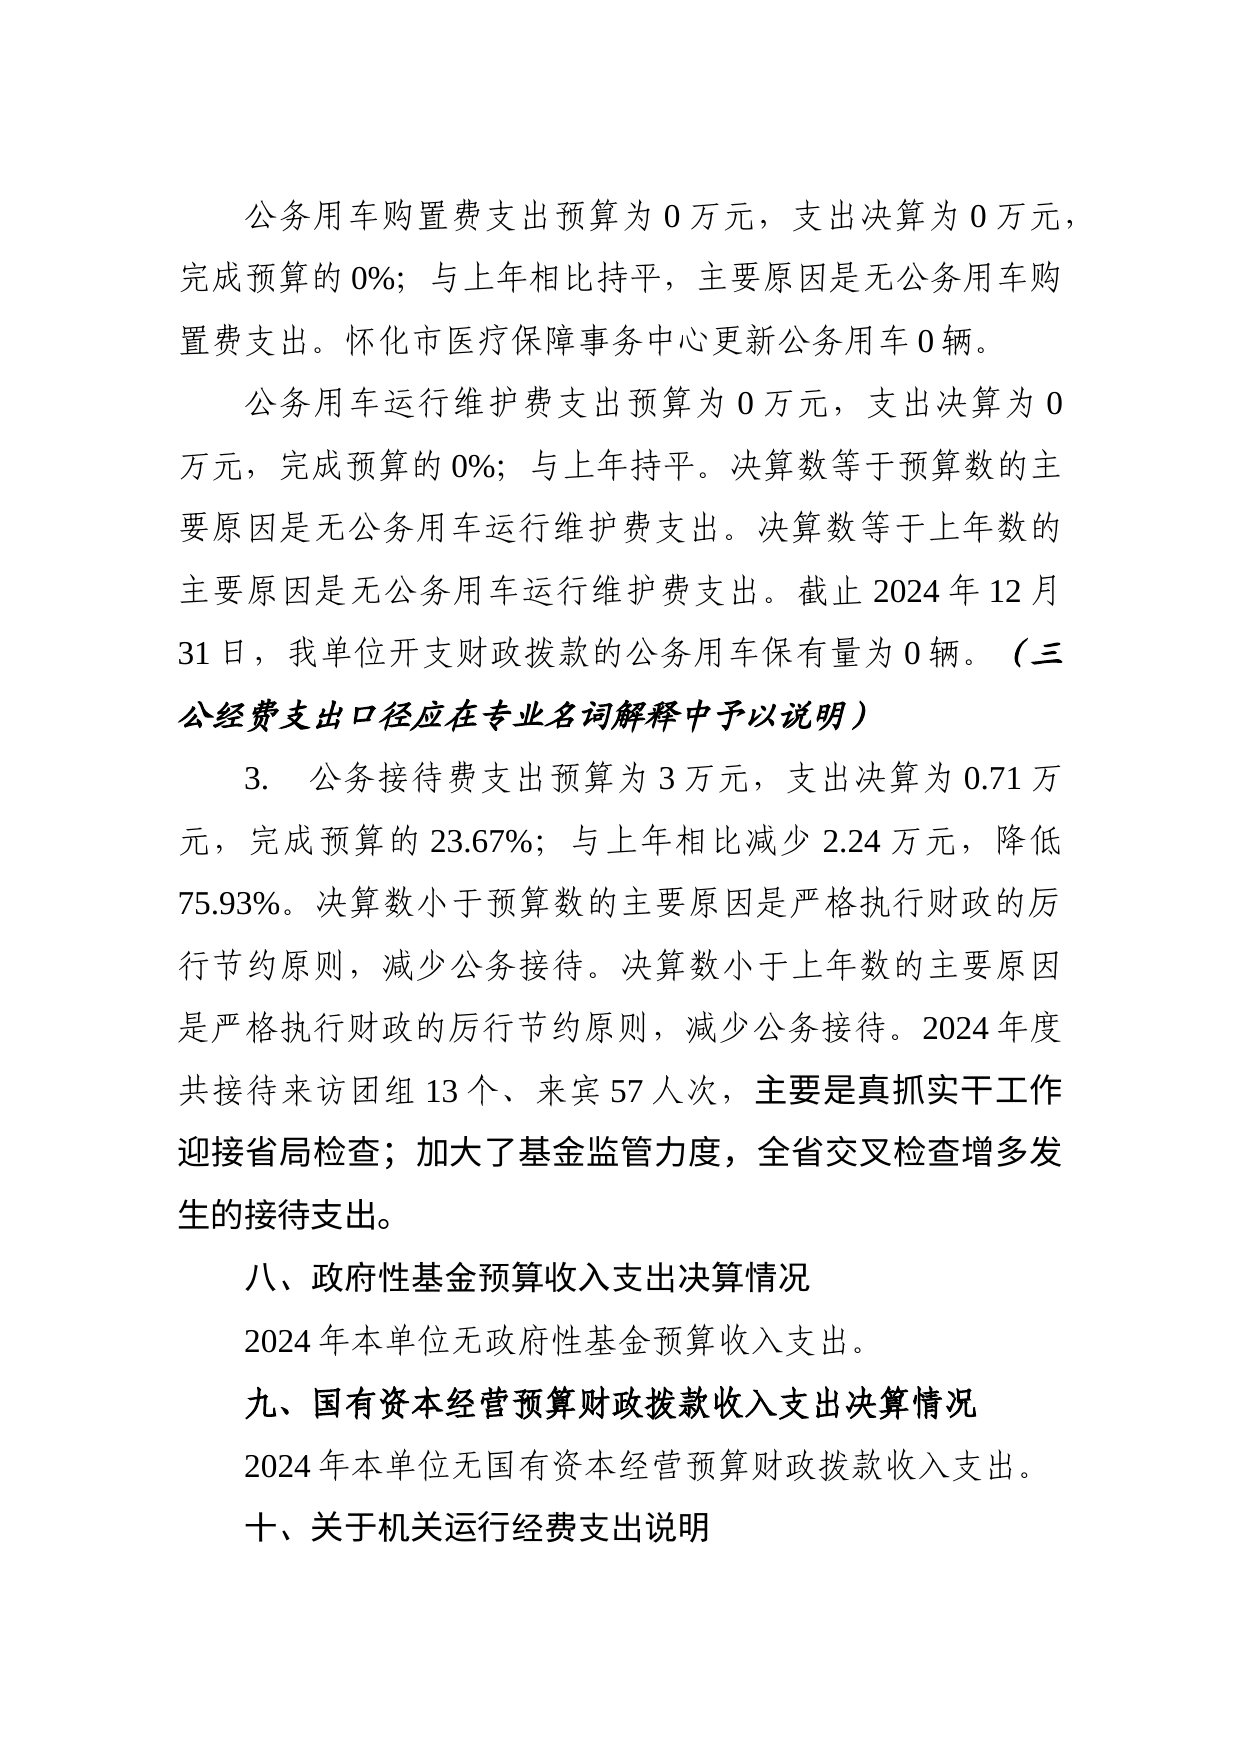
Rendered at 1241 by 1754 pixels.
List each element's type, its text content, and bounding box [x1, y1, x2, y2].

list 公务接待费支出预算为3万元，支出决算为0.71万元，完成预算的23.67%；与上年相比减少2.24万元，降低75.93%。决算数小于预算数的主要原因是严格执行财政的厉行节约原则，减少公务接待。决算数小于上年数的主要原因是严格执行财政的厉行节约原则，减少公务接待。2024年度共接待来访团组13个、来宾57人次，主要是真抓实干工作迎接省局检查；加大了基金监管力度，全省交叉检查增多发生的接待支出。 [177, 740, 1063, 1240]
list 国有资本经营预算财政拨款收入支出决算情况 [177, 1365, 1063, 1427]
text 公务用车运行维护费支出预算为0万元，支出决算为0万元，完成预算的0%；与上年持平。决算数等于预算数的主要原因是无公务用车运行维护费支出。决算数等于上年数的主要原因是无公务用车运行维护费支出。截止2024年12月31日，我单位开支财政拨款的公务用车保有量为0辆。（三公经费支出口径应在专业名词解释中予以说明） [177, 365, 1063, 740]
text 十、关于机关运行经费支出说明 [177, 1490, 1063, 1552]
list 2024年本单位无国有资本经营预算财政拨款收入支出。 [177, 1427, 1063, 1490]
list 八、政府性基金预算收入支出决算情况 [177, 1240, 1063, 1302]
text 公务用车购置费支出预算为0万元，支出决算为0万元，完成预算的0%；与上年相比持平，主要原因是无公务用车购置费支出。怀化市医疗保障事务中心更新公务用车0辆。 [177, 177, 1063, 365]
text 2024年本单位无政府性基金预算收入支出。 [177, 1302, 1063, 1365]
